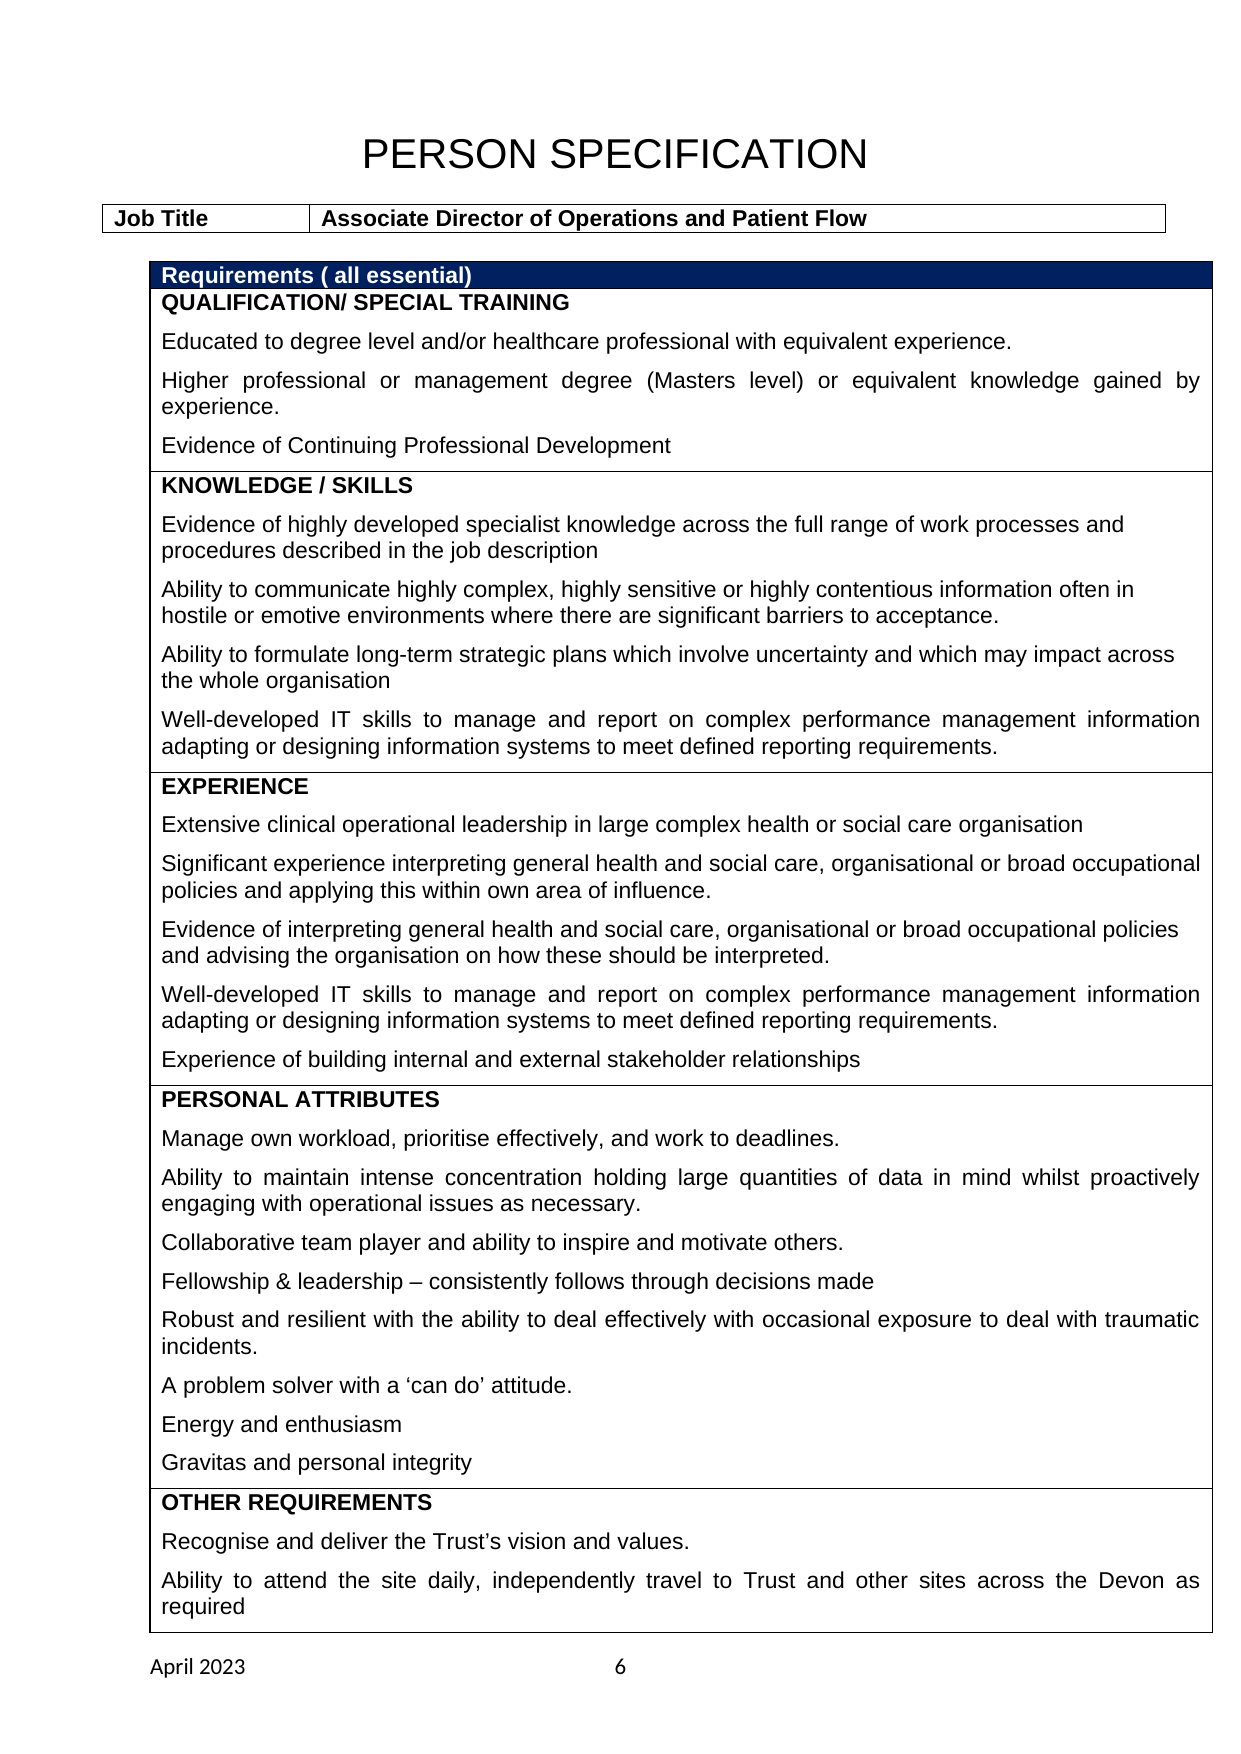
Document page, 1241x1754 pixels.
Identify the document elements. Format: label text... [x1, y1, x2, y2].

table_cell KNOWLEDGE / SKILLS Evidence of highly developed specialist knowledge across the full range of work processes and procedures described in the job description Ability to communicate highly complex, highly sensitive or highly contentious information often in hostile or emotive environments where there are significant barriers to acceptance. Ability to formulate long-term strategic plans which involve uncertainty and which may impact across the whole organisation Well-developed IT skills to manage and report on complex performance management information adapting or designing information systems to meet defined reporting requirements. [151, 472, 1212, 772]
table_cell QUALIFICATION/ SPECIAL TRAINING Educated to degree level and/or healthcare professional with equivalent experience. Higher professional or management degree (Masters level) or equivalent knowledge gained by experience. Evidence of Continuing Professional Development [151, 289, 1212, 471]
table_cell OTHER REQUIREMENTS Recognise and deliver the Trust’s vision and values. Ability to attend the site daily, independently travel to Trust and other sites across the Devon as required [151, 1489, 1212, 1632]
table_cell PERSONAL ATTRIBUTES Manage own workload, prioritise effectively, and work to deadlines. Ability to maintain intense concentration holding large quantities of data in mind whilst proactively engaging with operational issues as necessary. Collaborative team player and ability to inspire and motivate others. Fellowship & leadership – consistently follows through decisions made Robust and resilient with the ability to deal effectively with occasional exposure to deal with traumatic incidents. A problem solver with a ‘can do’ attitude. Energy and enthusiasm Gravitas and personal integrity [151, 1086, 1212, 1488]
table_header Requirements ( all essential) [151, 262, 1212, 288]
table_header Associate Director of Operations and Patient Flow [310, 205, 1165, 232]
text PERSON SPECIFICATION [91, 130, 1139, 178]
table_cell EXPERIENCE Extensive clinical operational leadership in large complex health or social care organisation Significant experience interpreting general health and social care, organisational or broad occupational policies and applying this within own area of influence. Evidence of interpreting general health and social care, organisational or broad occupational policies and advising the organisation on how these should be interpreted. Well-developed IT skills to manage and report on complex performance management information adapting or designing information systems to meet defined reporting requirements. Experience of building internal and external stakeholder relationships [151, 773, 1212, 1085]
table_header Job Title [103, 205, 309, 232]
